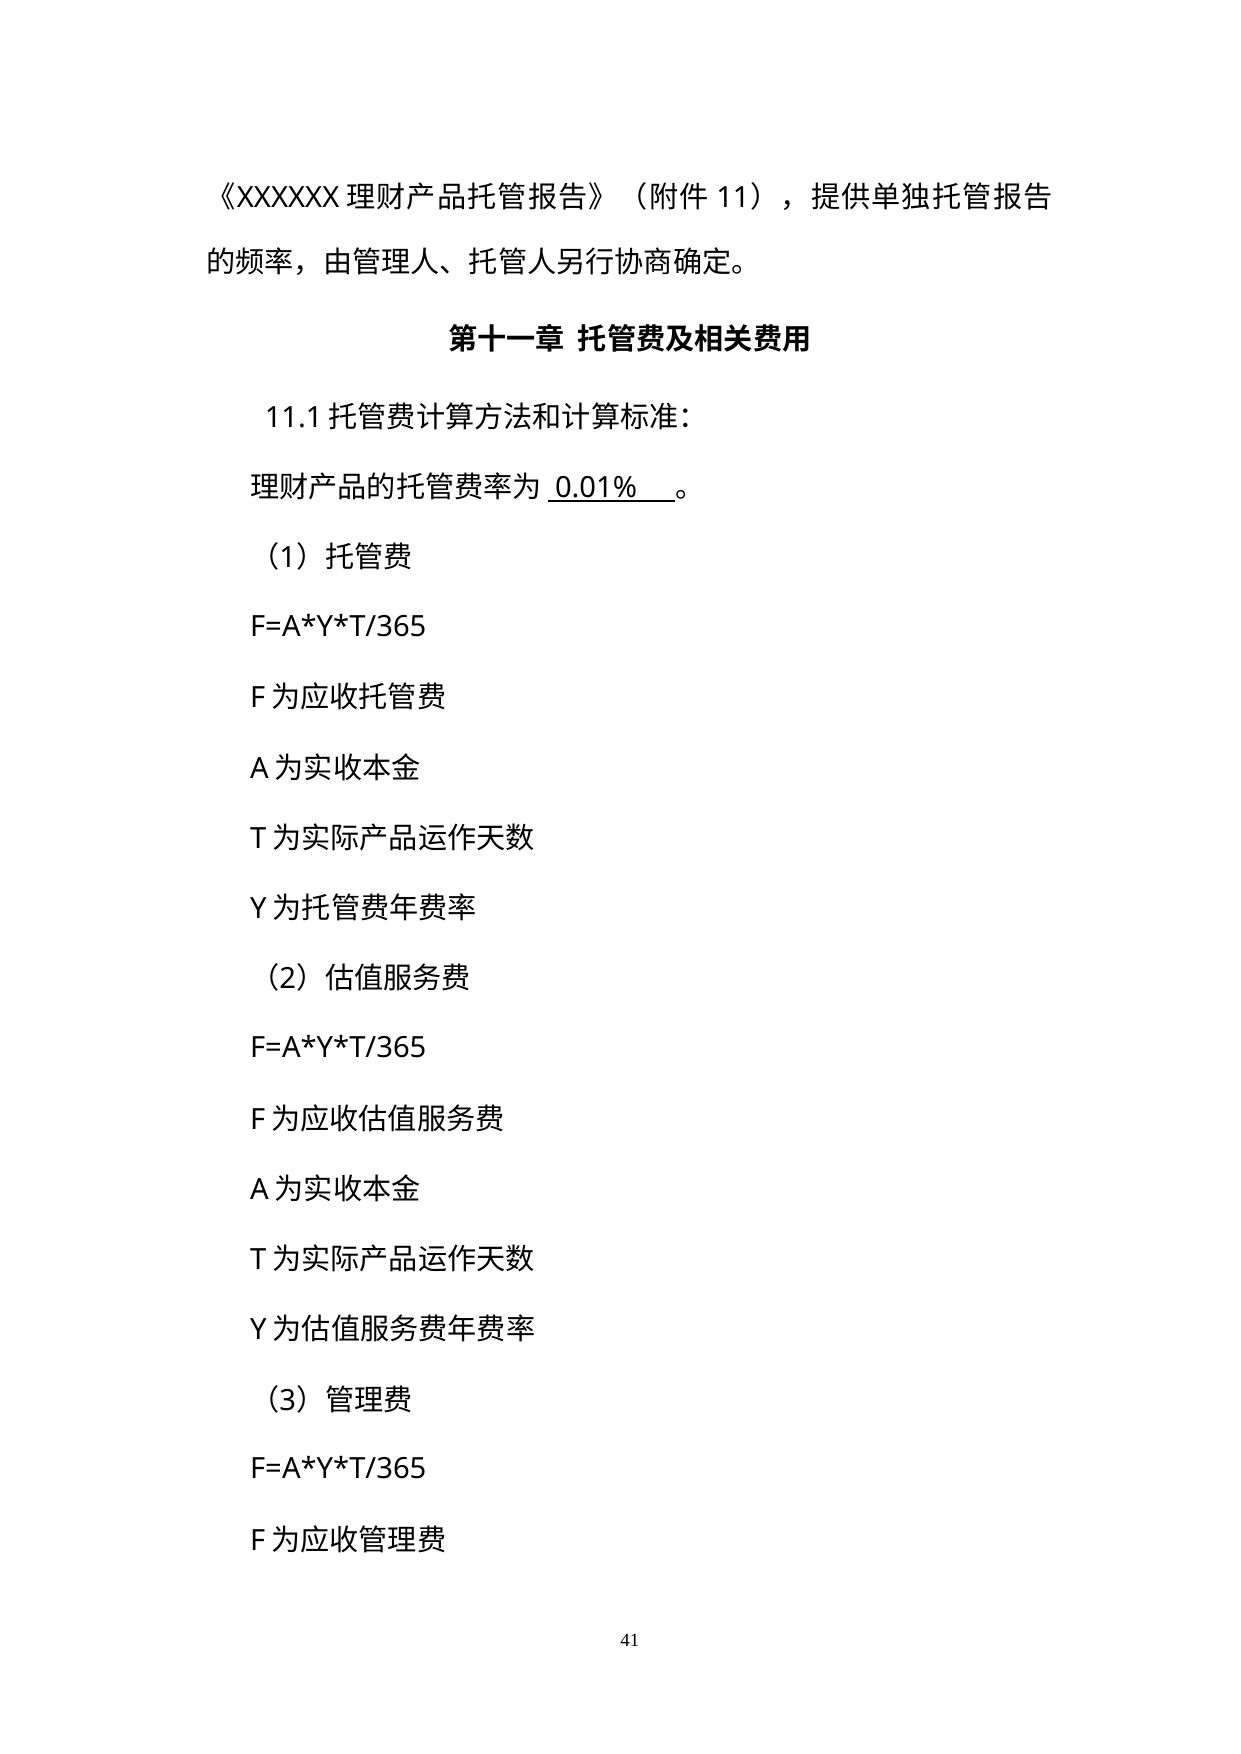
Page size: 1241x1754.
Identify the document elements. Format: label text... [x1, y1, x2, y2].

text T为实际产品运作天数 [206, 803, 1053, 868]
text （2）估值服务费 [206, 944, 1053, 1009]
text F为应收托管费 [206, 663, 1053, 728]
text （1）托管费 [206, 522, 1053, 587]
text F为应收估值服务费 [206, 1084, 1053, 1149]
text F=A*Y*T/365 [206, 593, 1053, 658]
text 11.1托管费计算方法和计算标准： [206, 382, 1053, 447]
text Y为估值服务费年费率 [206, 1295, 1053, 1360]
subtitle 第十一章 托管费及相关费用 [206, 304, 1053, 369]
text 理财产品的托管费率为 0.01% 。 [206, 452, 1053, 517]
text F=A*Y*T/365 [206, 1435, 1053, 1500]
text F=A*Y*T/365 [206, 1014, 1053, 1079]
text A为实收本金 [206, 733, 1053, 798]
text T为实际产品运作天数 [206, 1224, 1053, 1289]
text Y为托管费年费率 [206, 873, 1053, 938]
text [206, 162, 1053, 292]
text （3）管理费 [206, 1365, 1053, 1430]
text F为应收管理费 [206, 1505, 1053, 1570]
text A为实收本金 [206, 1154, 1053, 1219]
